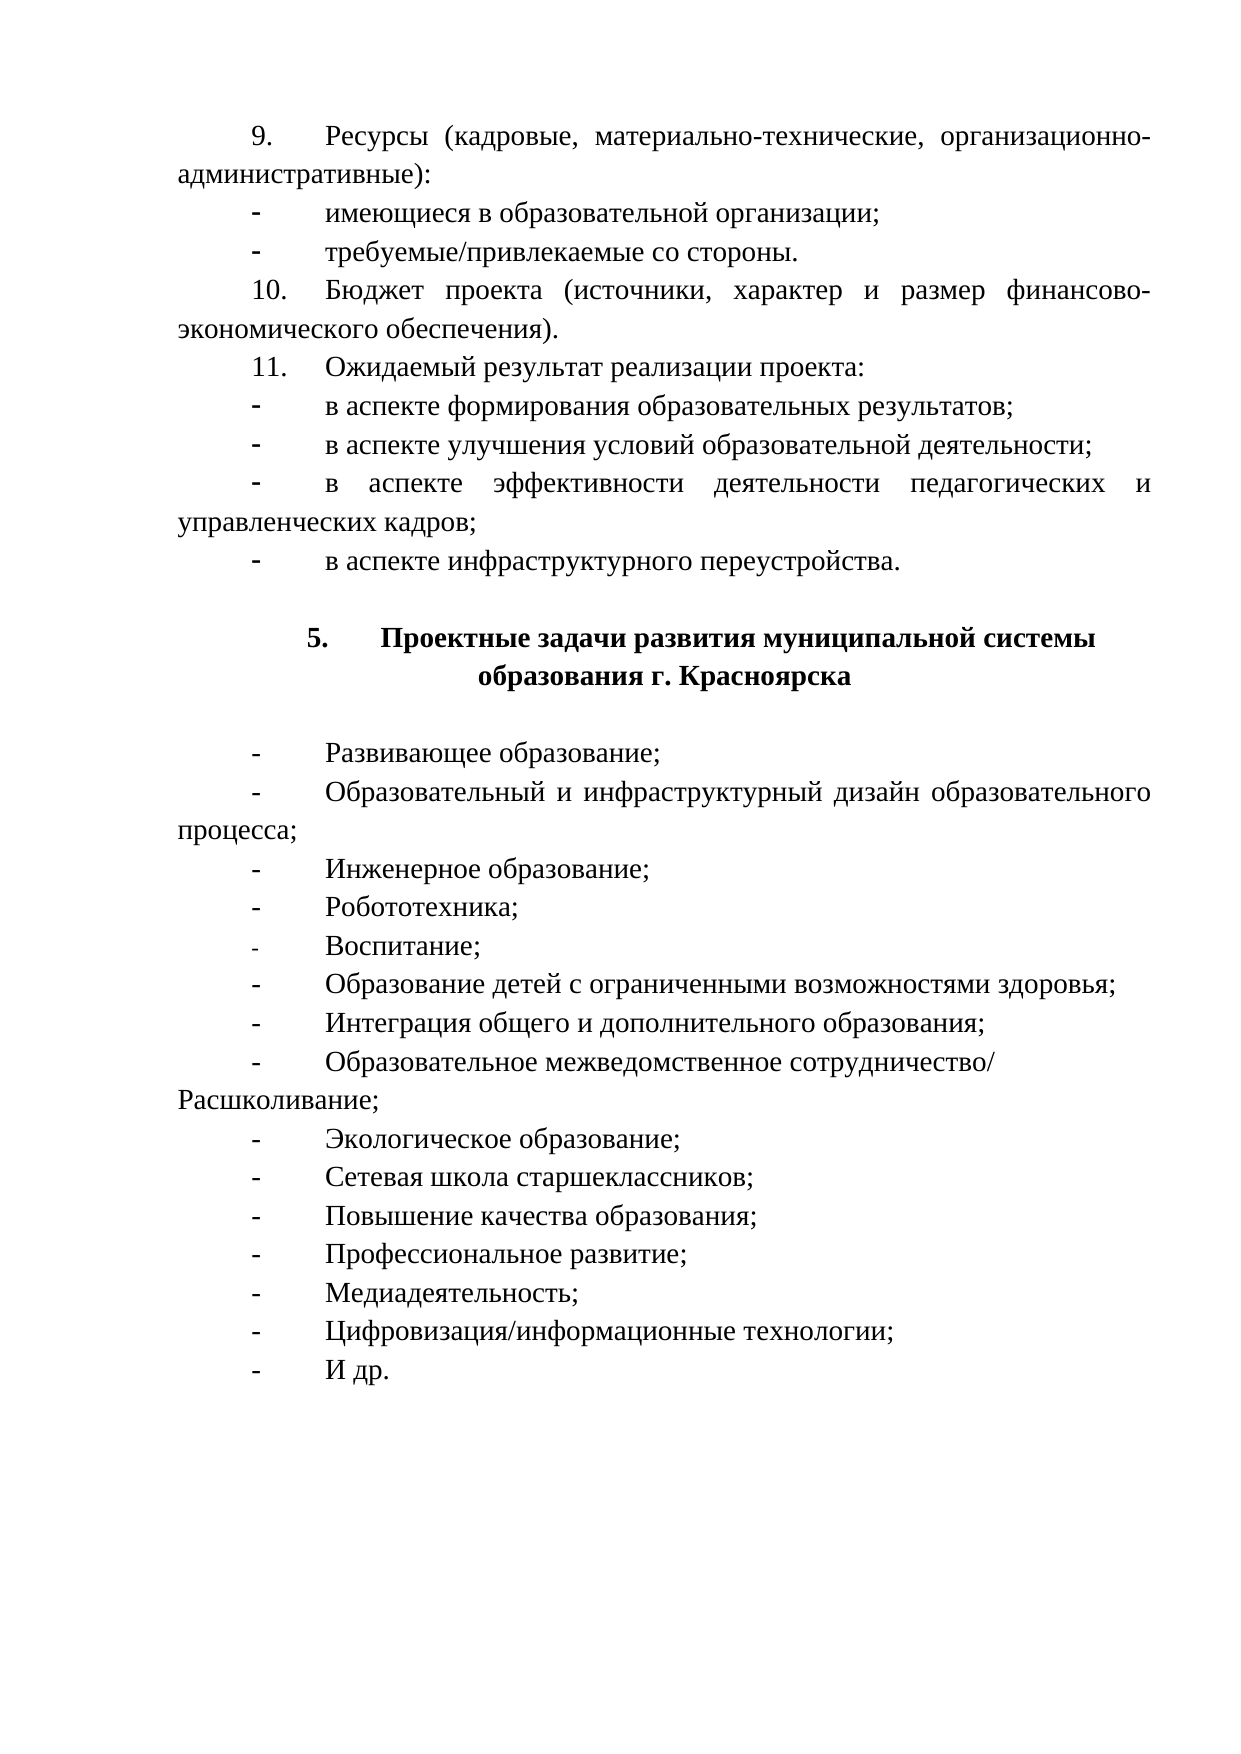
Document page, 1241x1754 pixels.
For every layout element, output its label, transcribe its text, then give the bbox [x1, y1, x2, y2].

list Интеграция общего и дополнительного образования; [177, 1005, 1152, 1039]
list Профессиональное развитие; [177, 1236, 1152, 1270]
list И др. [177, 1352, 1152, 1386]
list в аспекте формирования образовательных результатов; [177, 388, 1152, 422]
list Медиадеятельность; [177, 1275, 1152, 1308]
list Повышение качества образования; [177, 1198, 1152, 1231]
list в аспекте инфраструктурного переустройства. [177, 543, 1152, 576]
list в аспекте эффективности деятельности педагогических и управленческих кадров; [177, 465, 1152, 538]
list Инженерное образование; [177, 851, 1152, 884]
list Воспитание; [177, 928, 1152, 962]
list в аспекте улучшения условий образовательной деятельности; [177, 427, 1152, 460]
list Проектные задачи развития муниципальной системы образования г. Красноярска [177, 620, 1152, 692]
list Робототехника; [177, 889, 1152, 923]
list имеющиеся в образовательной организации; [177, 195, 1152, 229]
list Цифровизация/информационные технологии; [177, 1313, 1152, 1347]
list Образование детей с ограниченными возможностями здоровья; [177, 967, 1152, 1000]
list Образовательное межведомственное сотрудничество/ Расшколивание; [177, 1044, 1152, 1116]
list Экологическое образование; [177, 1121, 1152, 1154]
list Бюджет проекта (источники, характер и размер финансово-экономического обеспечения). [177, 272, 1152, 344]
list Ресурсы (кадровые, материально-технические, организационно-административные): [177, 118, 1152, 190]
list Сетевая школа старшеклассников; [177, 1159, 1152, 1193]
list Образовательный и инфраструктурный дизайн образовательного процесса; [177, 774, 1152, 846]
list требуемые/привлекаемые со стороны. [177, 234, 1152, 267]
list Развивающее образование; [177, 735, 1152, 769]
list Ожидаемый результат реализации проекта: [177, 349, 1152, 383]
